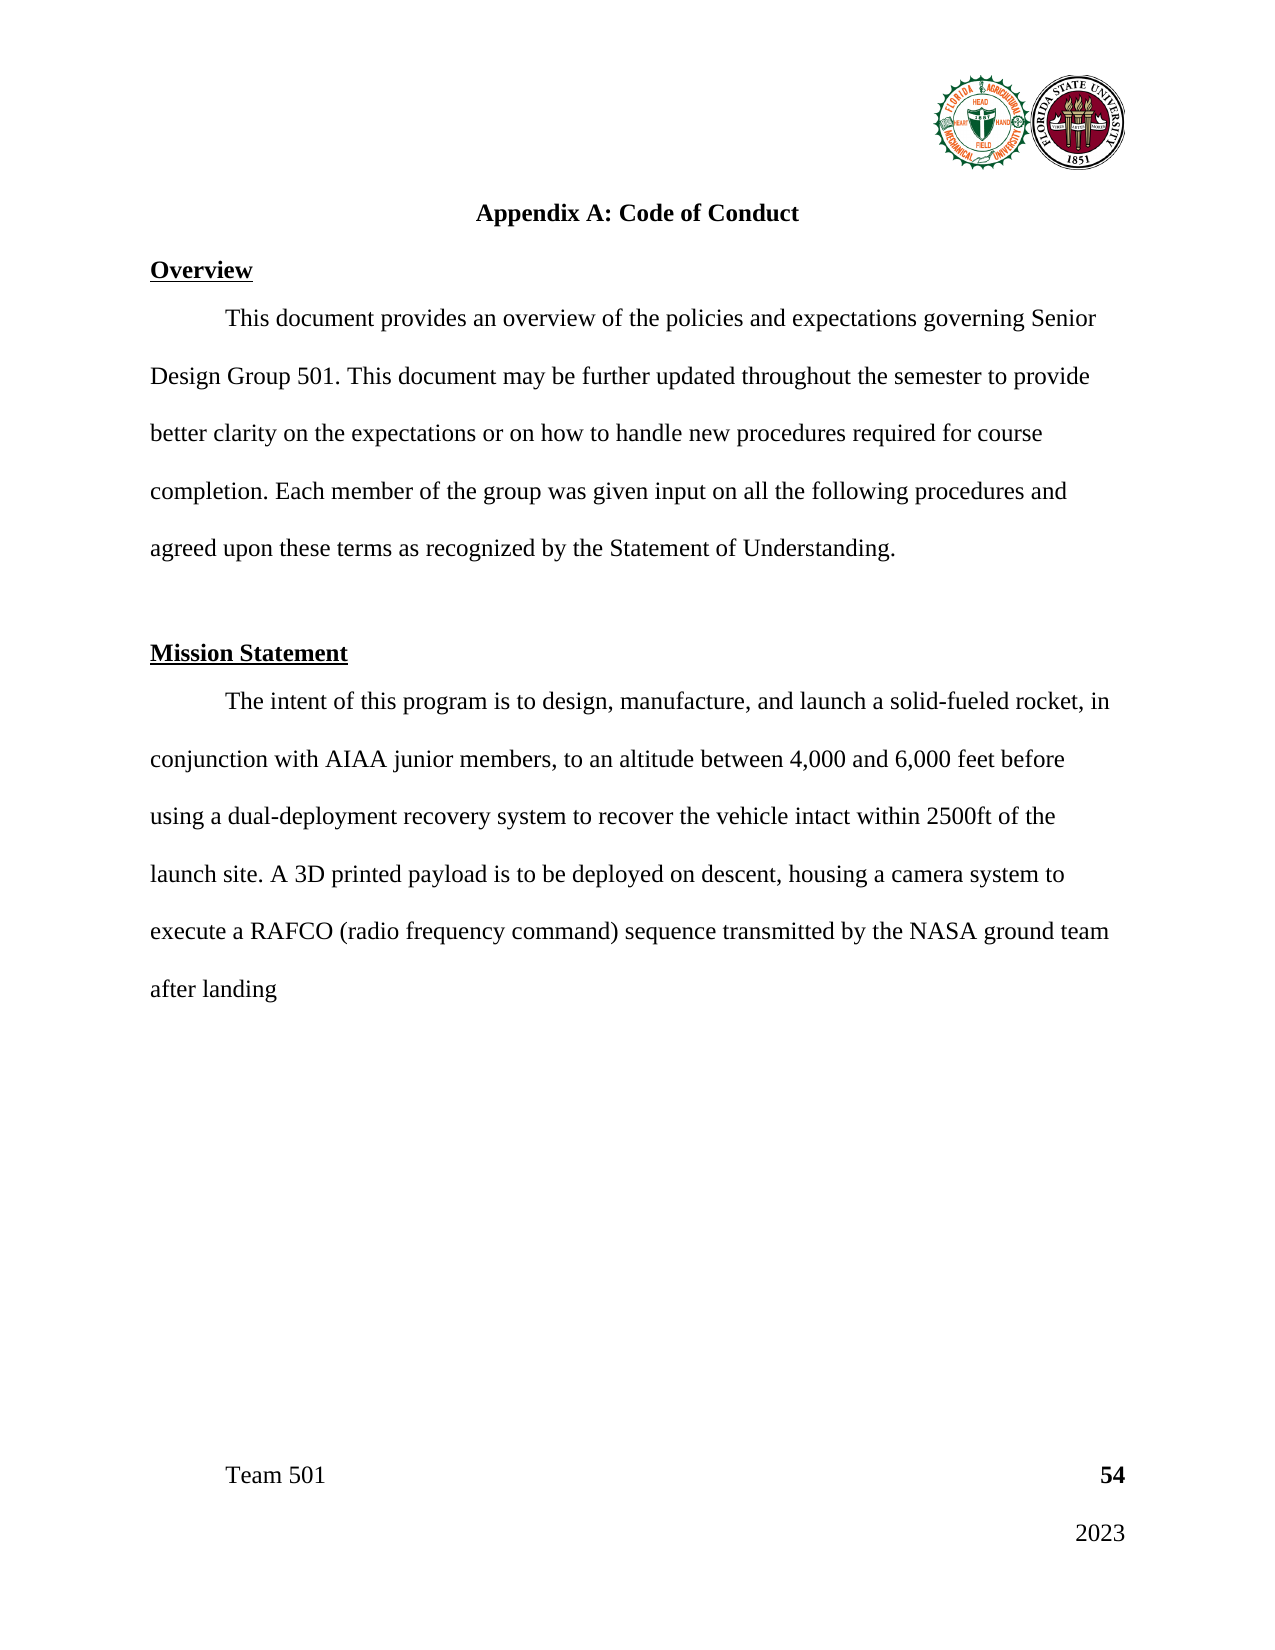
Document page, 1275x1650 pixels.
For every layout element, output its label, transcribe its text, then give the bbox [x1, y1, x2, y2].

picture [933, 75, 1125, 170]
subtitle Appendix A: Code of Conduct [150, 198, 1125, 227]
text Mission Statement [150, 638, 1125, 667]
text This document provides an overview of the policies and expectations governing Senior Design Group 501. This document may be further updated throughout the semester to provide better clarity on the expectations or on how to handle new procedures required for course completion. Each member of the group was given input on all the following procedures and agreed upon these terms as recognized by the Statement of Understanding. [150, 303, 1125, 562]
text Overview [150, 256, 1125, 284]
text , manufacture, and launch a solid-fueled rocket, in conjunction with AIAA junior members, to an altitude between 4,000 and 6,000 feet [150, 686, 1125, 1002]
